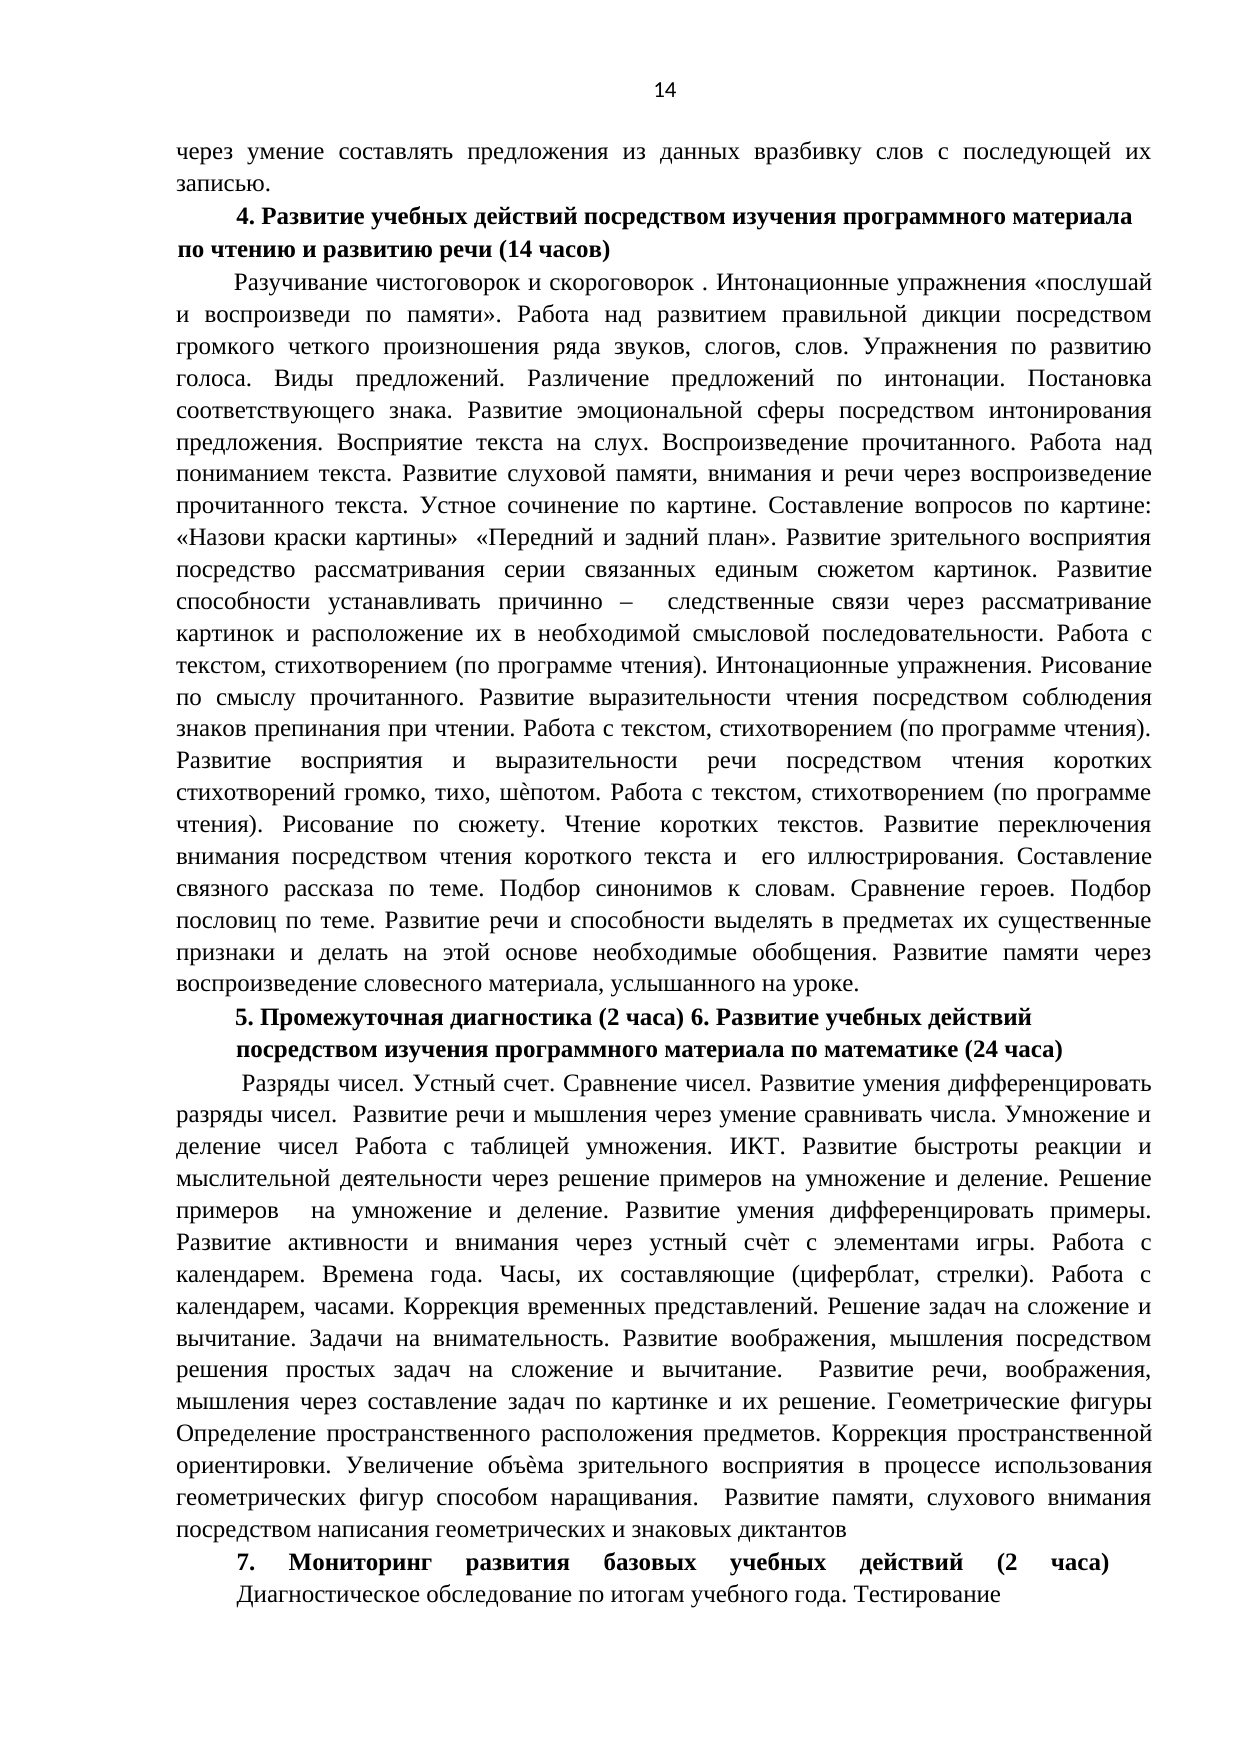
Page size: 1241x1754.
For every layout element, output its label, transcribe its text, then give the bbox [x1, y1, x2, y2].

text Разучивание чистоговорок и скороговорок . Интонационные упражнения «послушай и воспроизведи по памяти». Работа над развитием правильной дикции посредством громкого четкого произношения ряда звуков, слогов, слов. Упражнения по развитию голоса. Виды предложений. Различение предложений по интонации. Постановка соответствующего знака. Развитие эмоциональной сферы посредством интонирования предложения. Восприятие текста на слух. Воспроизведение прочитанного. Работа над пониманием текста. Развитие слуховой памяти, внимания и речи через воспроизведение прочитанного текста. Устное сочинение по картине. Составление вопросов по картине: «Назови краски картины» «Передний и задний план». Развитие зрительного восприятия посредство рассматривания серии связанных единым сюжетом картинок. Развитие способности устанавливать причинно – следственные связи через рассматривание картинок и расположение их в необходимой смысловой последовательности. Работа с текстом, стихотворением (по программе чтения). Интонационные упражнения. Рисование по смыслу прочитанного. Развитие выразительности чтения посредством соблюдения знаков препинания при чтении. Работа с текстом, стихотворением (по программе чтения). Развитие восприятия и выразительности речи посредством чтения коротких стихотворений громко, тихо, шѐпотом. Работа с текстом, стихотворением (по программе чтения). Рисование по сюжету. Чтение коротких текстов. Развитие переключения внимания посредством чтения короткого текста и его иллюстрирования. Составление связного рассказа по теме. Подбор синонимов к словам. Сравнение героев. Подбор пословиц по теме. Развитие речи и способности выделять в предметах их существенные признаки и делать на этой основе необходимые обобщения. Развитие памяти через воспроизведение словесного материала, услышанного на уроке. [176, 267, 1153, 997]
text Разряды чисел. Устный счет. Сравнение чисел. Развитие умения дифференцировать разряды чисел. Развитие речи и мышления через умение сравнивать числа. Умножение и деление чисел Работа с таблицей умножения. ИКТ. Развитие быстроты реакции и мыслительной деятельности через решение примеров на умножение и деление. Решение примеров на умножение и деление. Развитие умения дифференцировать примеры. Развитие активности и внимания через устный счѐт с элементами игры. Работа с календарем. Времена года. Часы, их составляющие (циферблат, стрелки). Работа с календарем, часами. Коррекция временных представлений. Решение задач на сложение и вычитание. Задачи на внимательность. Развитие воображения, мышления посредством решения простых задач на сложение и вычитание. Развитие речи, воображения, мышления через составление задач по картинке и их решение. Геометрические фигуры Определение пространственного расположения предметов. Коррекция пространственной ориентировки. Увеличение объѐма зрительного восприятия в процессе использования геометрических фигур способом наращивания. Развитие памяти, слухового внимания посредством написания геометрических и знаковых диктантов [176, 1068, 1153, 1543]
subtitle 5. Промежуточная диагностика (2 часа) 6. Развитие учебных действий посредством изучения программного материала по математике (24 часа) [235, 1002, 1138, 1063]
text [176, 136, 1153, 197]
text 7. Мониторинг развития базовых учебных действий (2 часа) Диагностическое обследование по итогам учебного года. Тестирование [236, 1547, 1110, 1608]
subtitle 4. Развитие учебных действий посредством изучения программного материала по чтению и развитию речи (14 часов) [177, 201, 1138, 263]
